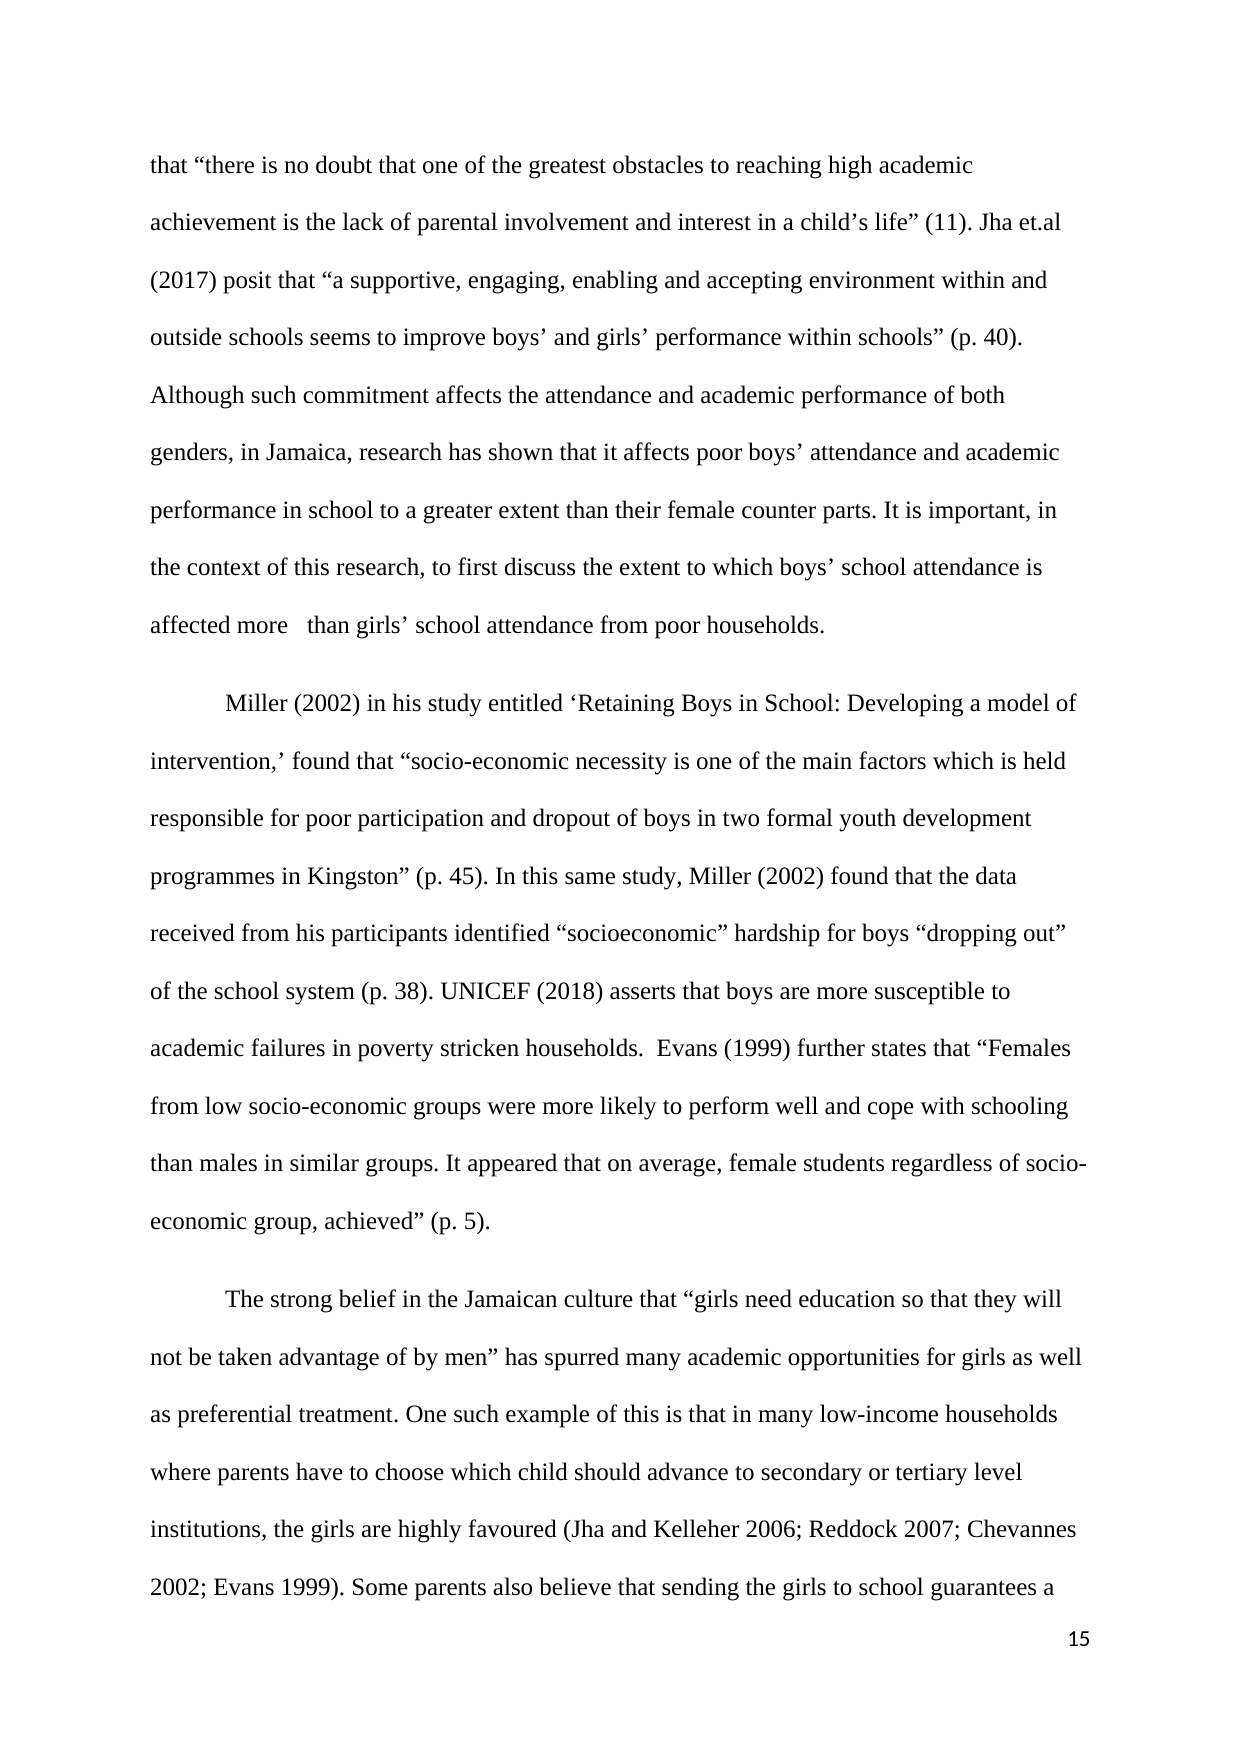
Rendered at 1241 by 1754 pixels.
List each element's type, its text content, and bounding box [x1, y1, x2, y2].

text Miller (2002) in his study entitled ‘Retaining Boys in School: Developing a model of intervention,’ found that “socio-economic necessity is one of the main factors which is held responsible for poor participation and dropout of boys in two formal youth development programmes in Kingston” (p. 45). In this same study, Miller (2002) found that the data received from his participants identified “socioeconomic” hardship for boys “dropping out” of the school system (p. 38). UNICEF (2018) asserts that boys are more susceptible to academic failures in poverty stricken households. Evans (1999) further states that “Females from low socio-economic groups were more likely to perform well and cope with schooling than males in similar groups. It appeared that on average, female students regardless of socio-economic group, achieved” (p. 5). [150, 688, 1090, 1234]
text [150, 150, 1090, 639]
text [150, 1284, 1090, 1600]
